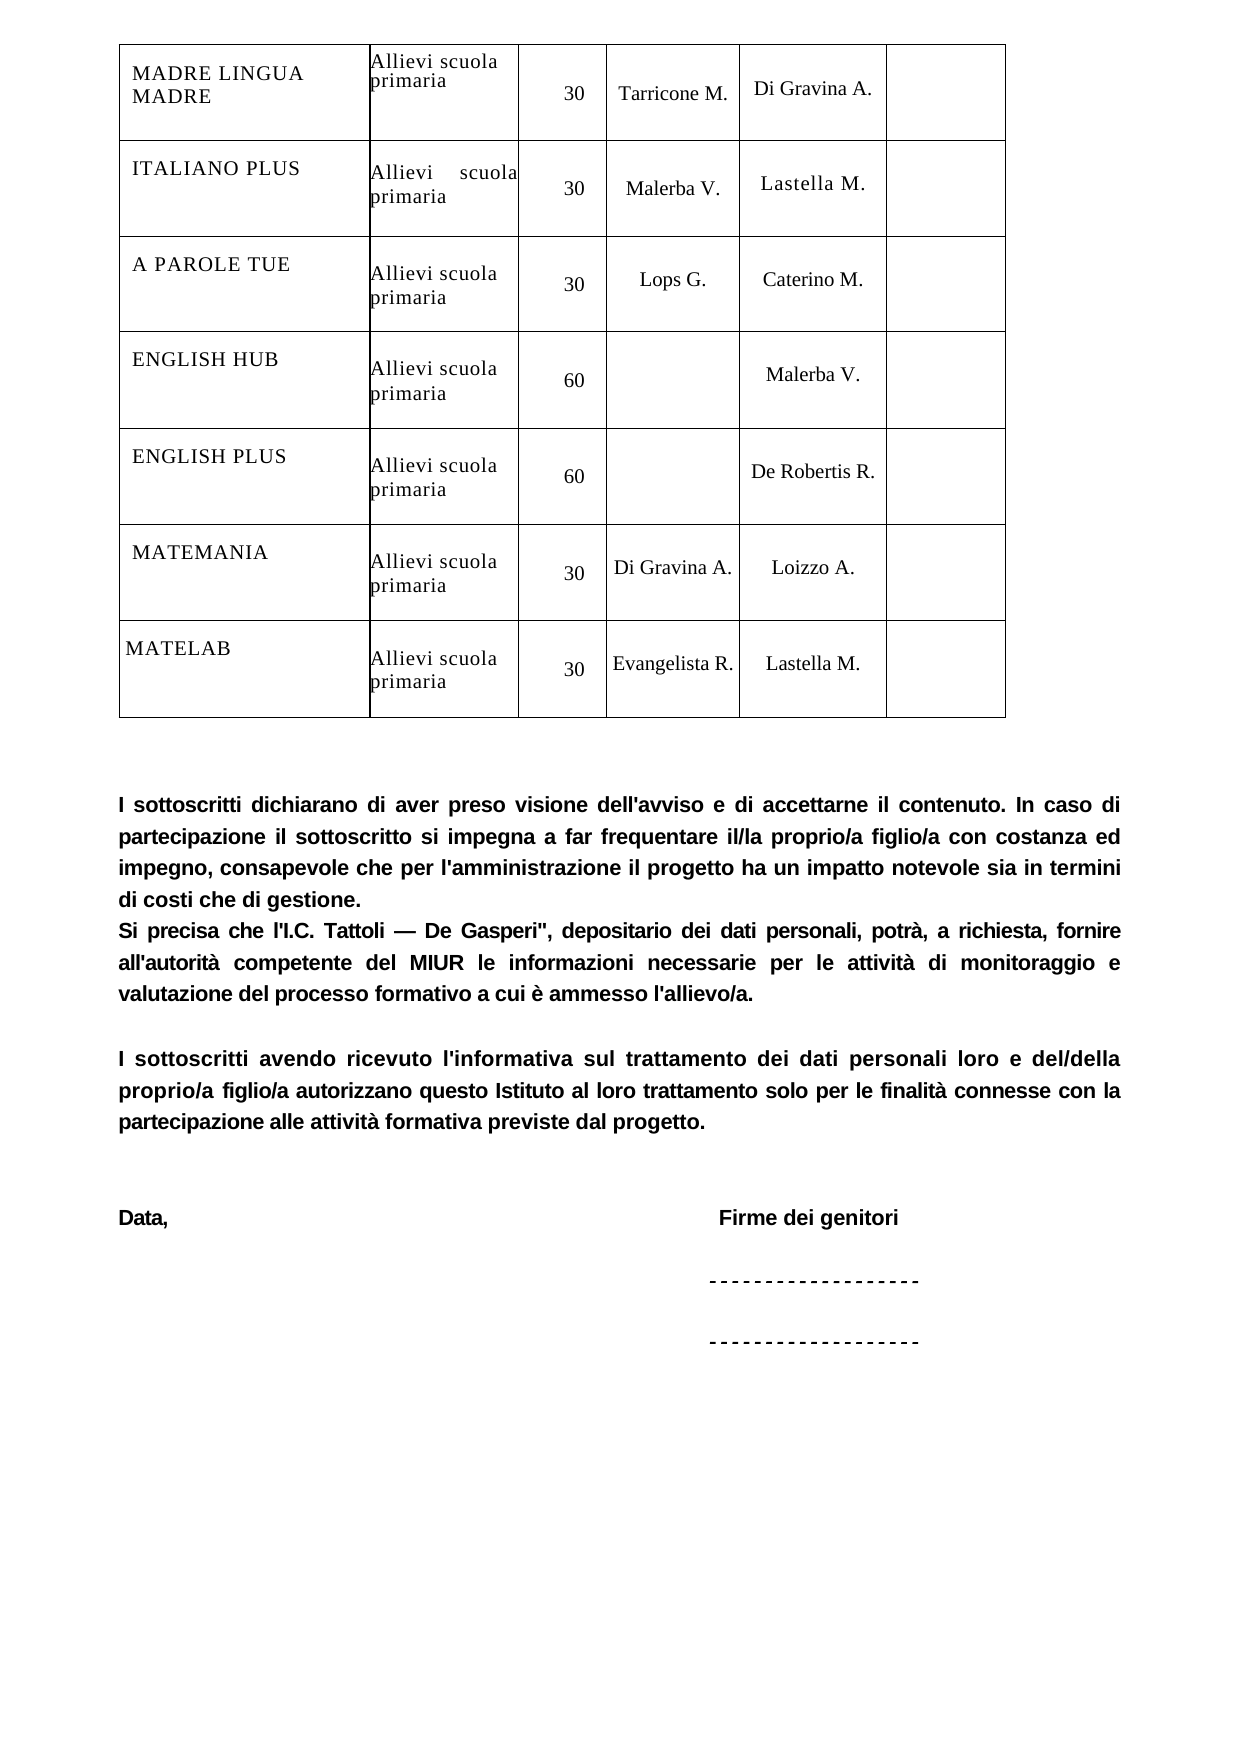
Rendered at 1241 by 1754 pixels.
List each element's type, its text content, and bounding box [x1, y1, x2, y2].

table_cell 60 [519, 332, 606, 428]
table_cell ENGLISH HUB [120, 332, 369, 428]
table_cell Malerba V. [607, 141, 739, 236]
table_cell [371, 141, 518, 236]
table_cell 30 [519, 621, 606, 717]
table_cell Allievi scuola primaria [371, 332, 518, 428]
text Si precisa che l'I.C. Tattoli — De Gasperi", depositario dei dati personali, potrà, a richiesta, fornire all'autorità competente del MIUR le informazioni necessarie per le attività di monitoraggio e valutazione del processo formativo a cui è ammesso l'allievo/a. [118, 918, 1122, 1006]
table_cell 30 [519, 45, 606, 140]
table_cell 30 [519, 237, 606, 331]
table_cell MATELAB [120, 621, 369, 717]
table_cell [607, 332, 739, 428]
table_cell Allievi scuola primaria [371, 429, 518, 524]
table_cell [887, 429, 1005, 524]
table_cell Malerba V. [740, 332, 886, 428]
table_cell [887, 237, 1005, 331]
table_cell Lops G. [607, 237, 739, 331]
table_cell Evangelista R. [607, 621, 739, 717]
table_cell MADRE LINGUA MADRE [120, 45, 369, 140]
table_cell [887, 45, 1005, 140]
table_cell Loizzo A. [740, 525, 886, 620]
table_cell A PAROLE TUE [120, 237, 369, 331]
table_cell Lastella M. [740, 621, 886, 717]
table_cell [887, 525, 1005, 620]
text I sottoscritti avendo ricevuto l'informativa sul trattamento dei dati personali loro e del/della proprio/a figlio/a autorizzano questo Istituto al loro trattamento solo per le finalità connesse con la partecipazione alle attività formativa previste dal progetto. [118, 1046, 1122, 1134]
table_cell MATEMANIA [120, 525, 369, 620]
table_cell De Robertis R. [740, 429, 886, 524]
table_cell Tarricone M. [607, 45, 739, 140]
table_cell [887, 332, 1005, 428]
table_cell ENGLISH PLUS [120, 429, 369, 524]
table_cell Allievi scuola primaria [371, 621, 518, 717]
table_cell Allievi scuola primaria [371, 525, 518, 620]
table_cell 60 [519, 429, 606, 524]
table_cell Di Gravina A. [740, 45, 886, 140]
table_cell 30 [519, 141, 606, 236]
table_cell Caterino M. [740, 237, 886, 331]
table_cell [607, 429, 739, 524]
table_cell [887, 141, 1005, 236]
table_cell [887, 621, 1005, 717]
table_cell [371, 45, 518, 140]
table_cell Di Gravina A. [607, 525, 739, 620]
table_cell Allievi scuola primaria [371, 237, 518, 331]
table_cell Lastella M. [740, 141, 886, 236]
text I sottoscritti dichiarano di aver preso visione dell'avviso e di accettarne il contenuto. In caso di partecipazione il sottoscritto si impegna a far frequentare il/la proprio/a figlio/a con costanza ed impegno, consapevole che per l'amministrazione il progetto ha un impatto notevole sia in termini di costi che di gestione. [118, 792, 1122, 912]
table_cell ITALIANO PLUS [120, 141, 369, 236]
text Data, Firme dei genitori [118, 1204, 1122, 1230]
table_cell 30 [519, 525, 606, 620]
